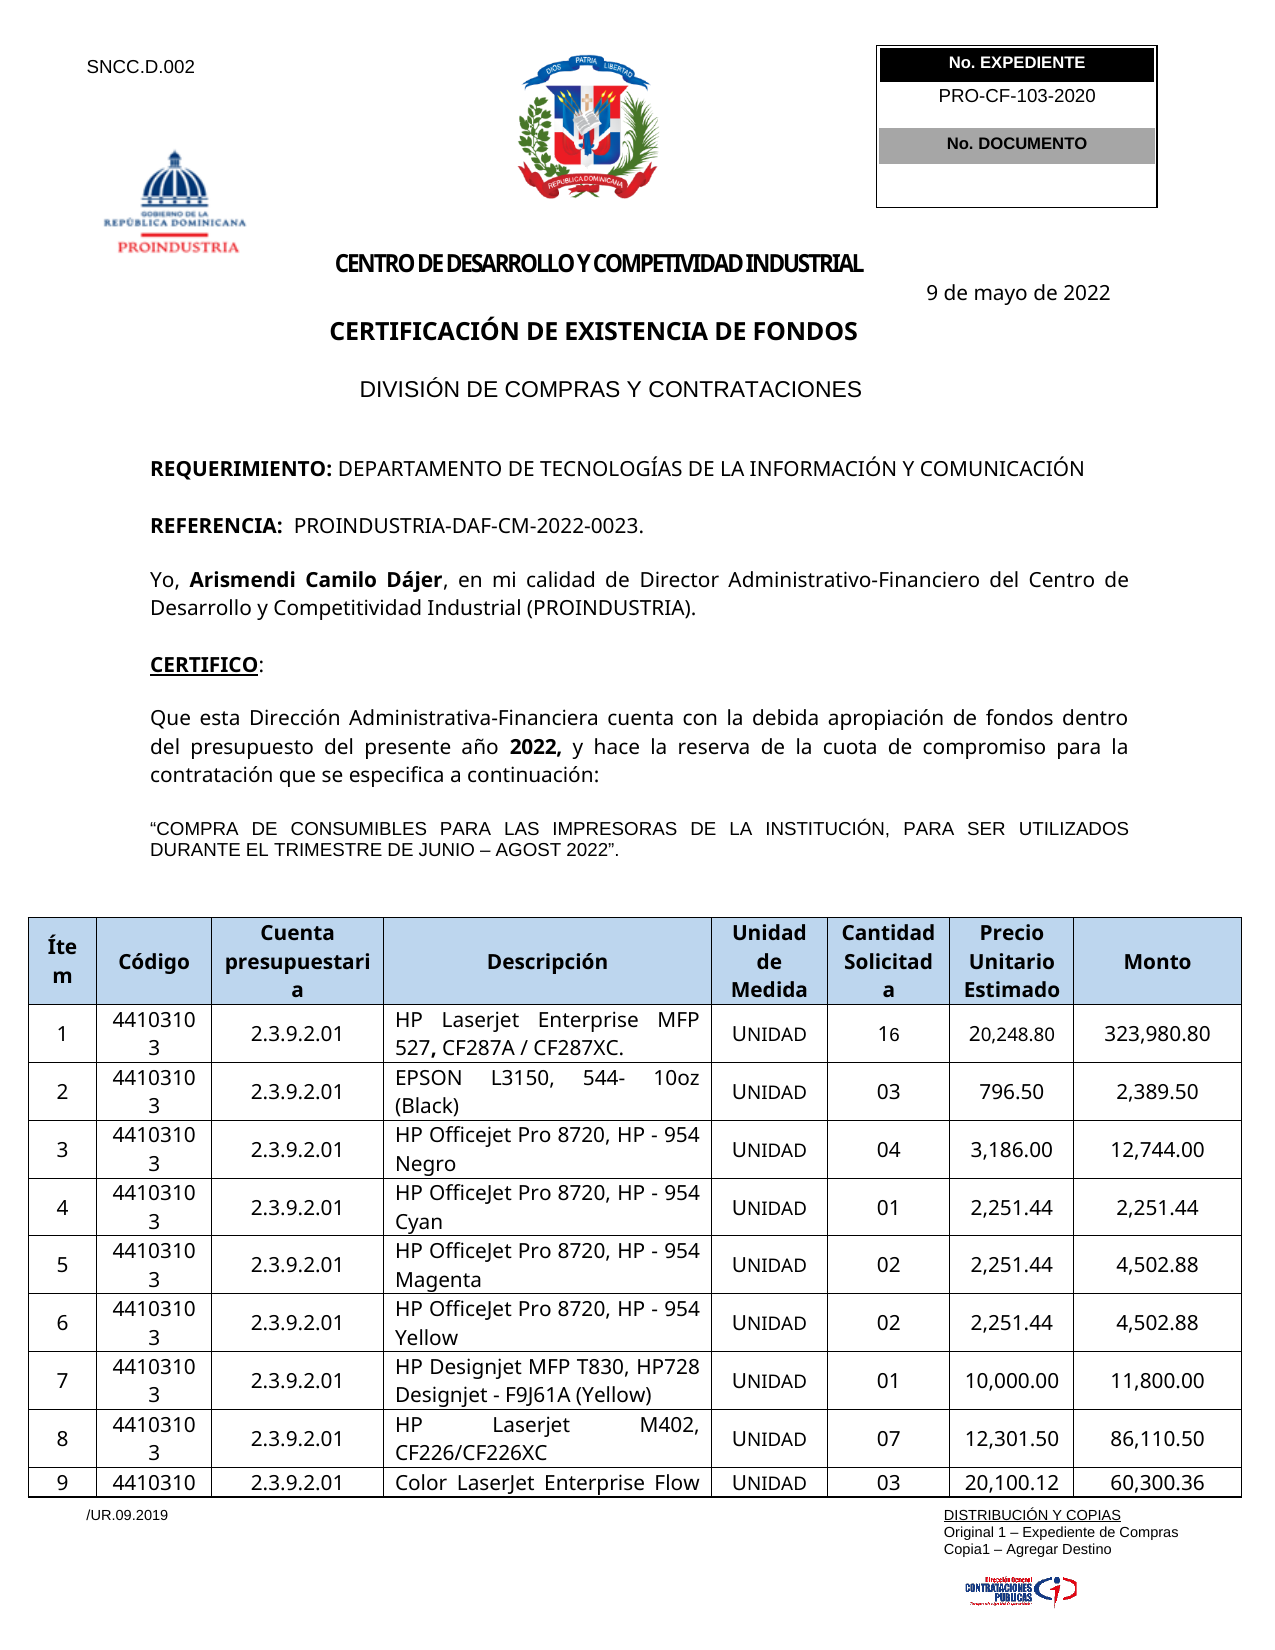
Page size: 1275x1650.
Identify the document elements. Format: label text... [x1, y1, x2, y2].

table_cell 44103103 [97, 1121, 211, 1177]
text Yo, , en mi calidad de Director Administrativo-Financiero del Centro de Desarrollo y Competitividad Industrial (PROINDUSTRIA). [150, 565, 1130, 622]
table_cell 2.3.9.2.01 [212, 1005, 383, 1062]
table_cell 3 [29, 1121, 96, 1177]
table_cell 323,980.80 [1074, 1005, 1241, 1062]
table_cell 5 [29, 1236, 96, 1293]
table_cell HP Officejet Pro 8720, HP - 954 Negro [384, 1121, 711, 1177]
table_cell 20,100.12 [950, 1468, 1073, 1496]
table_cell 2.3.9.2.01 [212, 1294, 383, 1351]
table_header Cantidad Solicitada [828, 918, 949, 1004]
table_cell 07 [828, 1410, 949, 1467]
table_cell 44103103 [97, 1410, 211, 1467]
table_cell HP OfficeJet Pro 8720, HP - 954 Cyan [384, 1179, 711, 1235]
table_header Monto [1074, 918, 1241, 1004]
table_header Ítem [29, 918, 96, 1004]
text REQUERIMIENTO: [150, 454, 1130, 483]
table_cell EPSON L3150, 544- 10oz (Black) [384, 1063, 711, 1119]
table_cell UNIDAD [712, 1236, 827, 1293]
table_header Código [97, 918, 211, 1004]
table_cell 2,251.44 [950, 1179, 1073, 1235]
picture [964, 1568, 1077, 1613]
table_cell UNIDAD [712, 1468, 827, 1496]
table_cell HP Laserjet Enterprise MFP 527, CF287A / CF287XC. [384, 1005, 711, 1062]
text Que esta Dirección Administrativa-Financiera cuenta con la debida apropiación de fondos dentro del presupuesto del presente año y hace la reserva de la cuota de compromiso para la contratación que se especifica a continuación: [150, 703, 1130, 789]
table_cell HP Designjet MFP T830, HP728 Designjet - F9J61A (Yellow) [384, 1352, 711, 1409]
table_cell 60,300.36 [1074, 1468, 1241, 1496]
table_cell 8 [29, 1410, 96, 1467]
table_cell UNIDAD [712, 1294, 827, 1351]
table_cell UNIDAD [712, 1005, 827, 1062]
table_cell 2.3.9.2.01 [212, 1121, 383, 1177]
table_cell 7 [29, 1352, 96, 1409]
table_cell 2 [29, 1063, 96, 1119]
table_cell 11,800.00 [1074, 1352, 1241, 1409]
table_cell 3,186.00 [950, 1121, 1073, 1177]
table_cell 12,744.00 [1074, 1121, 1241, 1177]
table_cell HP OfficeJet Pro 8720, HP - 954 Magenta [384, 1236, 711, 1293]
table_cell 2,251.44 [950, 1236, 1073, 1293]
table_cell 2.3.9.2.01 [212, 1410, 383, 1467]
table_cell 12,301.50 [950, 1410, 1073, 1467]
table_cell 02 [828, 1294, 949, 1351]
table_cell 2.3.9.2.01 [212, 1468, 383, 1496]
picture [517, 54, 660, 199]
text REFERENCIA: [150, 511, 1125, 540]
table_cell 44103103 [97, 1294, 211, 1351]
table_cell UNIDAD [712, 1179, 827, 1235]
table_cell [384, 1468, 711, 1496]
table_header Unidad de Medida [712, 918, 827, 1004]
table_cell HP Laserjet M402, CF226/CF226XC [384, 1410, 711, 1467]
table_header Descripción [384, 918, 711, 1004]
text CERTIFICO: [150, 650, 1130, 678]
table_cell 796.50 [950, 1063, 1073, 1119]
table_cell 2.3.9.2.01 [212, 1179, 383, 1235]
table_cell 2,389.50 [1074, 1063, 1241, 1119]
table_cell 6 [29, 1294, 96, 1351]
table_cell 03 [828, 1063, 949, 1119]
table_header Precio Unitario Estimado [950, 918, 1073, 1004]
table_cell 02 [828, 1236, 949, 1293]
table_cell 2.3.9.2.01 [212, 1352, 383, 1409]
table_cell 01 [828, 1179, 949, 1235]
table_cell 16 [828, 1005, 949, 1062]
table_cell 44103103 [97, 1063, 211, 1119]
table_cell 44103103 [97, 1236, 211, 1293]
table_cell 20,248.80 [950, 1005, 1073, 1062]
table_cell 86,110.50 [1074, 1410, 1241, 1467]
table_cell UNIDAD [712, 1410, 827, 1467]
picture [100, 147, 251, 259]
table_cell UNIDAD [712, 1121, 827, 1177]
table_cell 03 [828, 1468, 949, 1496]
table_cell 9 [29, 1468, 96, 1496]
table_cell 2,251.44 [1074, 1179, 1241, 1235]
table_cell 1 [29, 1005, 96, 1062]
table_cell 4,502.88 [1074, 1236, 1241, 1293]
table_cell 2.3.9.2.01 [212, 1236, 383, 1293]
table_cell 44103103 [97, 1179, 211, 1235]
table_cell 4,502.88 [1074, 1294, 1241, 1351]
table_cell 4 [29, 1179, 96, 1235]
table_cell UNIDAD [712, 1063, 827, 1119]
table_cell 10,000.00 [950, 1352, 1073, 1409]
table_cell 04 [828, 1121, 949, 1177]
table_cell HP OfficeJet Pro 8720, HP - 954 Yellow [384, 1294, 711, 1351]
table_header Cuenta presupuestaria [212, 918, 383, 1004]
table_cell UNIDAD [712, 1352, 827, 1409]
table_cell 2.3.9.2.01 [212, 1063, 383, 1119]
table_cell 01 [828, 1352, 949, 1409]
table_cell 2,251.44 [950, 1294, 1073, 1351]
table_cell 44103103 [97, 1005, 211, 1062]
table_cell 44103103 [97, 1468, 211, 1496]
table_cell 44103103 [97, 1352, 211, 1409]
